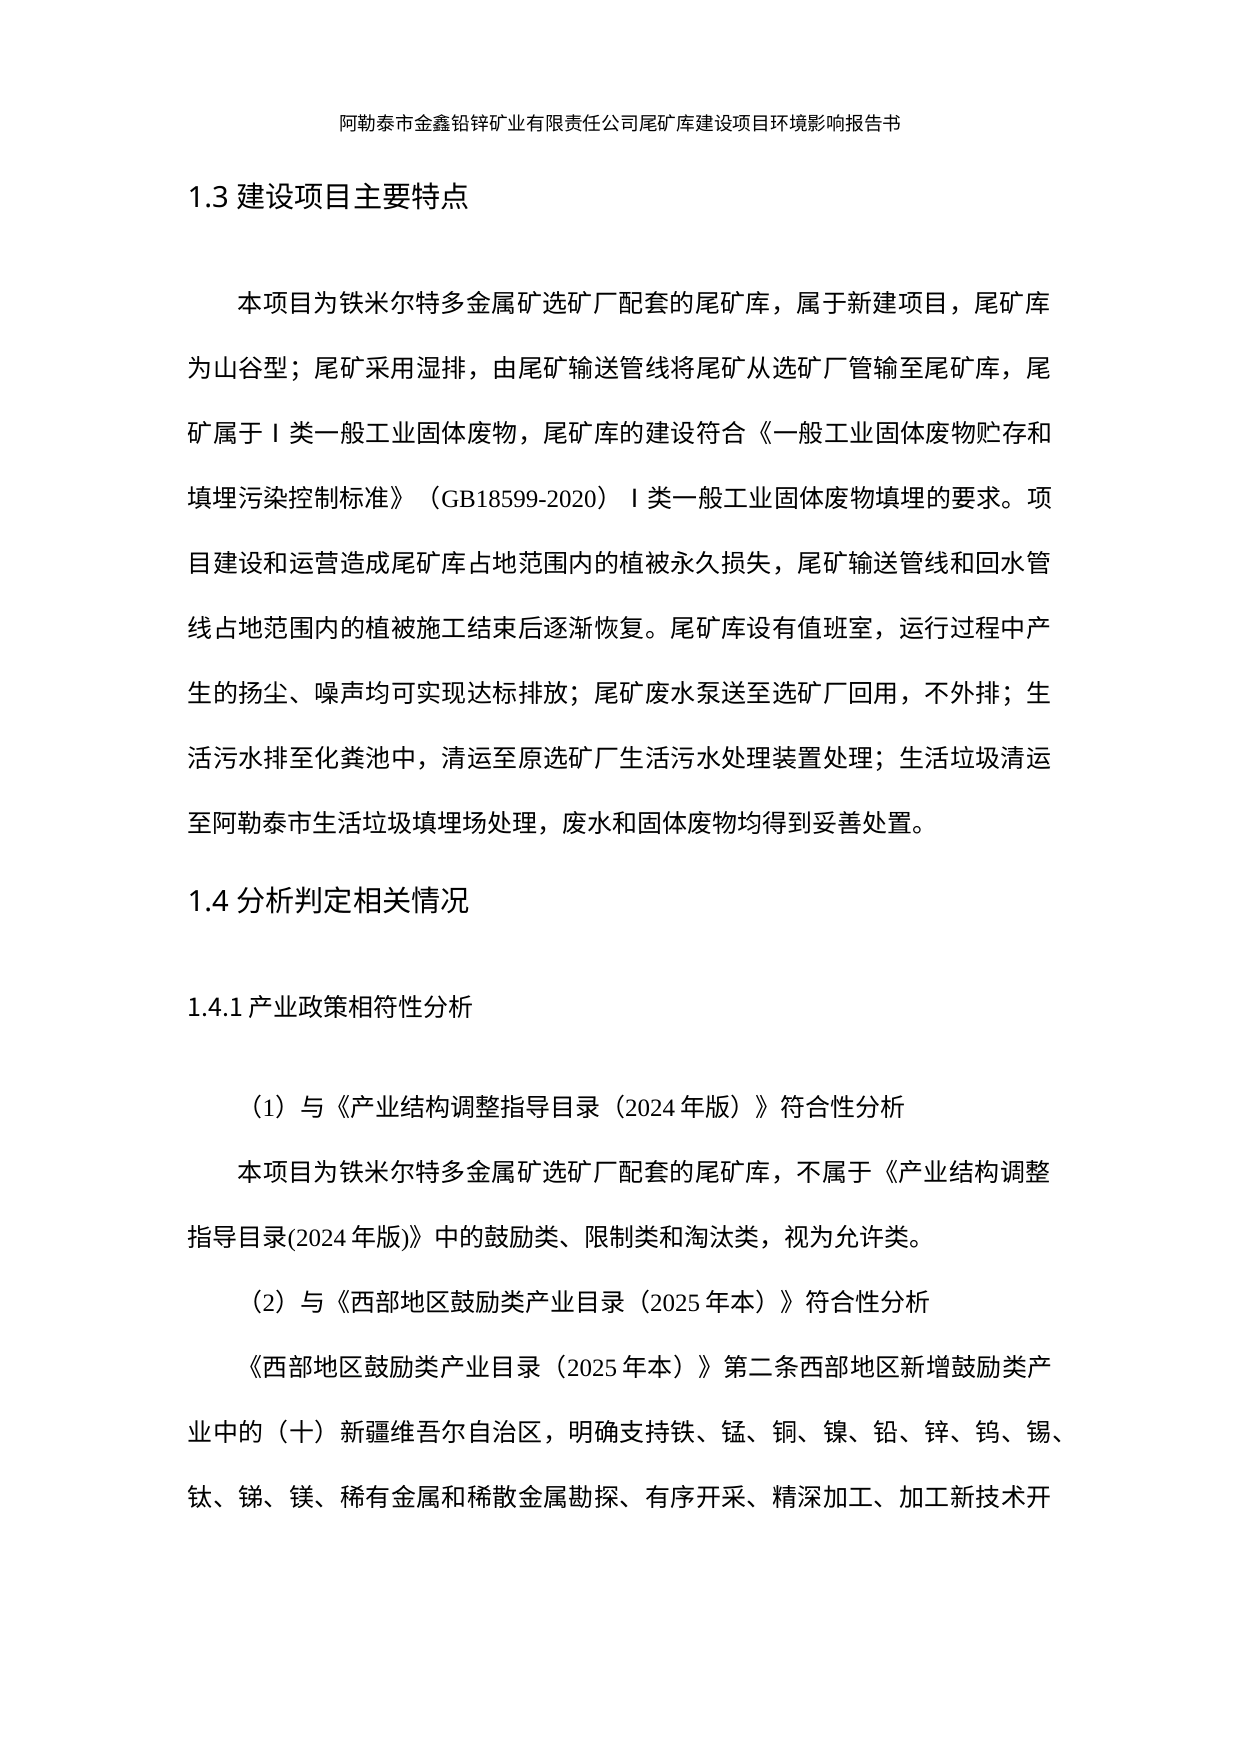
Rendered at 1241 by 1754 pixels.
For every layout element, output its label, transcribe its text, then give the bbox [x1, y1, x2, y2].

subtitle 建设项目主要特点 [187, 162, 1053, 227]
text 本项目为铁米尔特多金属矿选矿厂配套的尾矿库，属于新建项目，尾矿库为山谷型；尾矿采用湿排，由尾矿输送管线将尾矿从选矿厂管输至尾矿库，尾矿属于Ⅰ类一般工业固体废物，尾矿库的建设符合《一般工业固体废物贮存和填埋污染控制标准》（GB18599-2020）Ⅰ类一般工业固体废物填埋的要求。项目建设和运营造成尾矿库占地范围内的植被永久损失，尾矿输送管线和回水管线占地范围内的植被施工结束后逐渐恢复。尾矿库设有值班室，运行过程中产生的扬尘、噪声均可实现达标排放；尾矿废水泵送至选矿厂回用，不外排；生活污水排至化粪池中，清运至原选矿厂生活污水处理装置处理；生活垃圾清运至阿勒泰市生活垃圾填埋场处理，废水和固体废物均得到妥善处置。 [187, 269, 1053, 854]
text （1）与《产业结构调整指导目录（2024年版）》符合性分析 [187, 1073, 1053, 1138]
text 本项目为铁米尔特多金属矿选矿厂配套的尾矿库，不属于《产业结构调整指导目录(2024年版)》中的鼓励类、限制类和淘汰类，视为允许类。 [187, 1138, 1053, 1268]
subtitle 产业政策相符性分析 [187, 973, 1053, 1038]
subtitle 分析判定相关情况 [187, 866, 1053, 931]
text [187, 1333, 1053, 1528]
text （2）与《西部地区鼓励类产业目录（2025年本）》符合性分析 [187, 1268, 1053, 1333]
